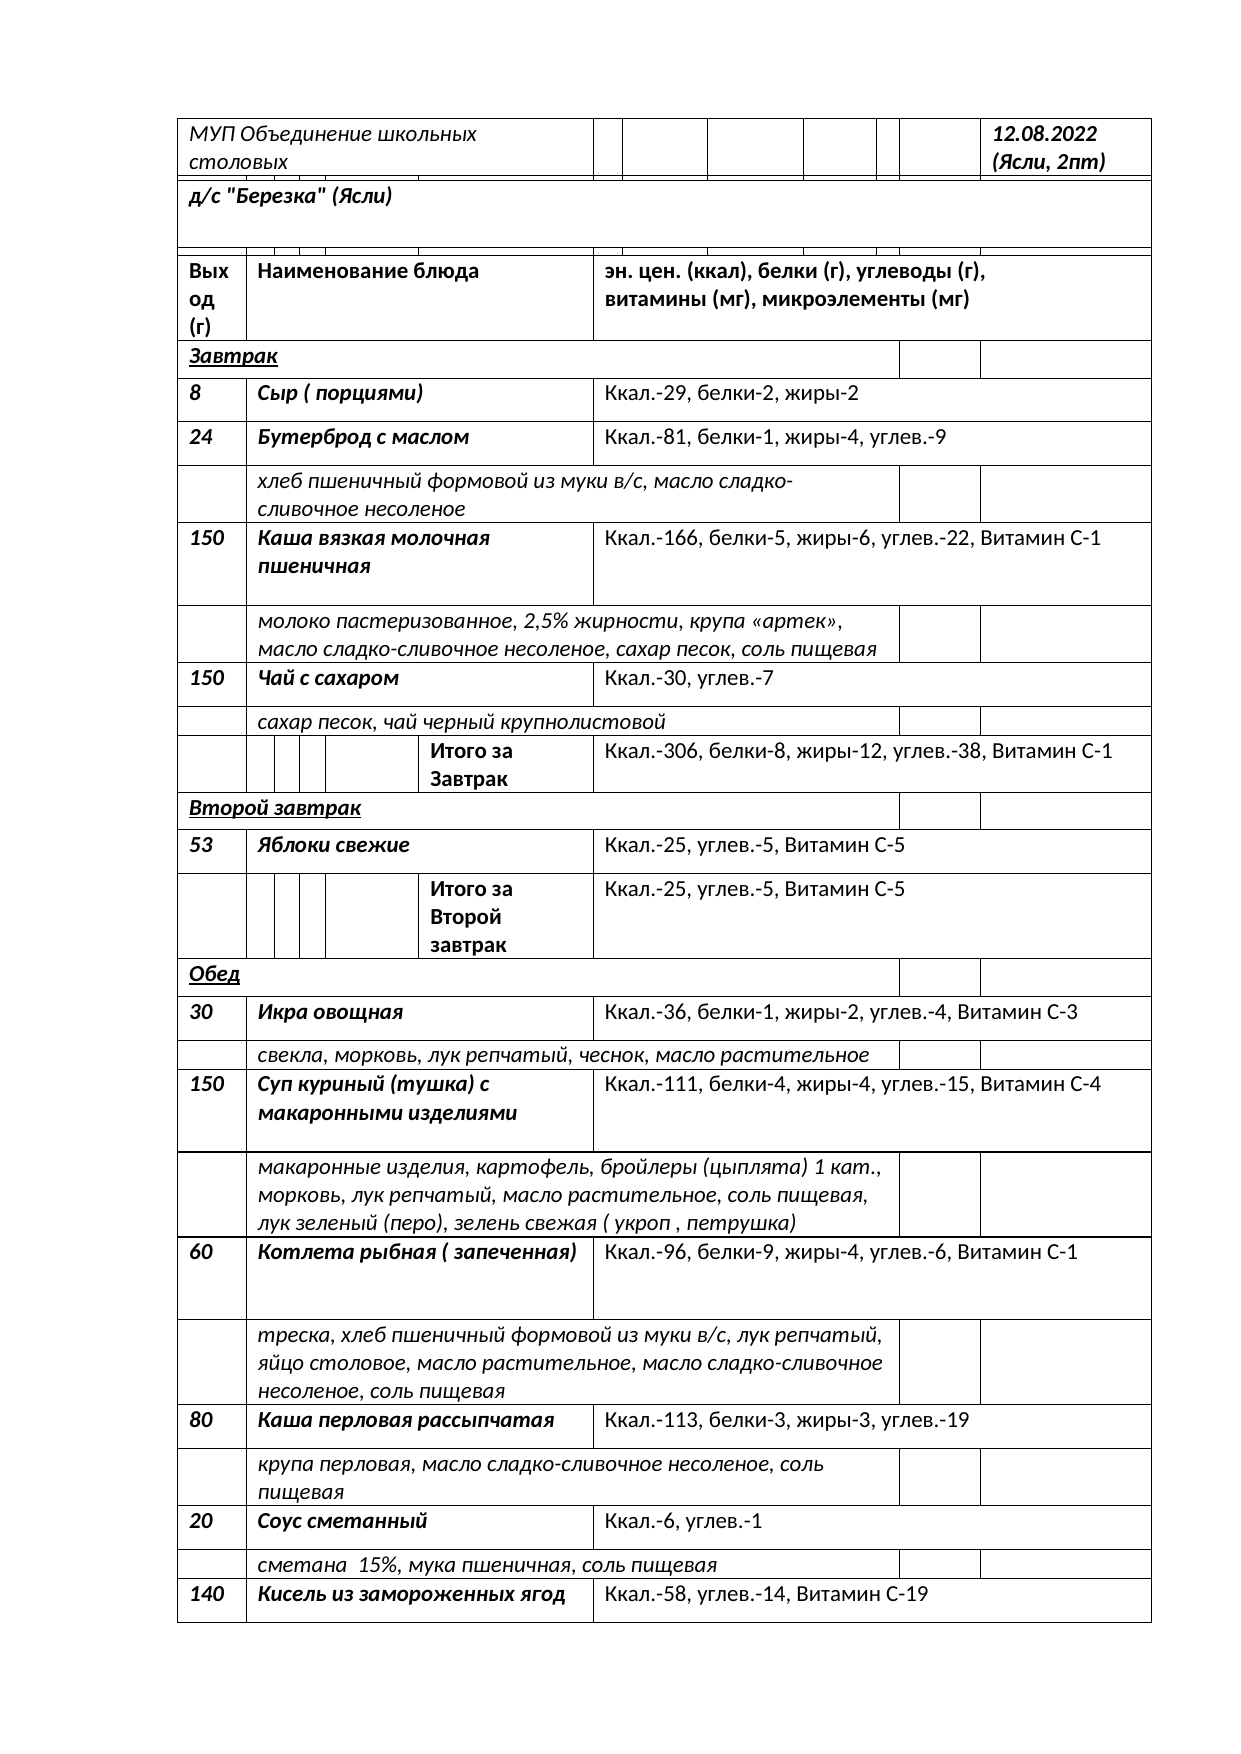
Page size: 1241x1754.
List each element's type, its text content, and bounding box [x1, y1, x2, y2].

table_cell [708, 176, 803, 180]
table_cell [326, 248, 418, 255]
table_cell [178, 176, 246, 180]
table_header 12.08.2022 (Ясли, 2пт) [981, 119, 1151, 175]
table_cell [804, 176, 876, 180]
table_cell Ккал.-81, белки-1, жиры-4, углев.-9 [594, 422, 1151, 465]
table_cell [900, 959, 980, 996]
table_cell 24 [178, 422, 246, 465]
table_cell [178, 1153, 246, 1236]
table_cell [981, 341, 1151, 377]
table_cell [981, 959, 1151, 996]
table_cell 150 [178, 523, 246, 605]
table_cell [275, 736, 299, 792]
table_cell Итого за Завтрак [419, 736, 593, 792]
table_cell 60 [178, 1238, 246, 1319]
table_cell Ккал.-25, углев.-5, Витамин С-5 [594, 874, 1151, 958]
table_cell Сыр ( порциями) [247, 379, 593, 421]
table_cell [594, 248, 622, 255]
table_cell молоко пастеризованное, 2,5% жирности, крупа «артек», масло сладко-сливочное несоленое, сахар песок, соль пищевая [247, 606, 899, 662]
table_cell [178, 874, 246, 958]
table_header [623, 119, 707, 175]
table_cell Ккал.-111, белки-4, жиры-4, углев.-15, Витамин С-4 [594, 1070, 1151, 1151]
table_header МУП Объединение школьных столовых [178, 119, 593, 175]
table_cell 53 [178, 830, 246, 873]
table_cell треска, хлеб пшеничный формовой из муки в/с, лук репчатый, яйцо столовое, масло растительное, масло сладко-сливочное несоленое, соль пищевая [247, 1320, 899, 1404]
table_cell [708, 248, 803, 255]
table_cell 20 [178, 1506, 246, 1549]
table_cell [877, 248, 899, 255]
table_header [877, 119, 899, 175]
table_header [708, 119, 803, 175]
table_cell Икра овощная [247, 997, 593, 1039]
table_cell Чай с сахаром [247, 663, 593, 706]
table_cell [275, 248, 299, 255]
table_cell [900, 1041, 980, 1068]
table_cell [900, 1449, 980, 1505]
table_cell [419, 176, 593, 180]
table_cell 80 [178, 1405, 246, 1448]
table_cell [900, 466, 980, 522]
table_cell 150 [178, 663, 246, 706]
table_cell сахар песок, чай черный крупнолистовой [247, 707, 899, 735]
table_cell д/с "Березка" (Ясли) [178, 181, 1151, 247]
table_cell [247, 248, 274, 255]
table_cell Кисель из замороженных ягод [247, 1579, 593, 1622]
table_cell Суп куриный (тушка) с макаронными изделиями [247, 1070, 593, 1151]
table_cell [981, 1550, 1151, 1578]
table_cell [981, 1041, 1151, 1068]
table_cell [981, 1449, 1151, 1505]
table_cell Ккал.-96, белки-9, жиры-4, углев.-6, Витамин С-1 [594, 1238, 1151, 1319]
table_cell Итого за Второй завтрак [419, 874, 593, 958]
table_cell [300, 874, 325, 958]
table_cell 140 [178, 1579, 246, 1622]
table_cell [900, 341, 980, 377]
table_cell Ккал.-166, белки-5, жиры-6, углев.-22, Витамин С-1 [594, 523, 1151, 605]
table_cell макаронные изделия, картофель, бройлеры (цыплята) 1 кат., морковь, лук репчатый, масло растительное, соль пищевая, лук зеленый (перо), зелень свежая ( укроп , петрушка) [247, 1153, 899, 1236]
table_cell [900, 1550, 980, 1578]
table_cell [981, 176, 1151, 180]
table_cell Ккал.-6, углев.-1 [594, 1506, 1151, 1549]
table_cell [877, 176, 899, 180]
table_header [900, 119, 980, 175]
table_cell [981, 1320, 1151, 1404]
table_cell Котлета рыбная ( запеченная) [247, 1238, 593, 1319]
table_cell [900, 176, 980, 180]
table_cell [326, 736, 418, 792]
table_cell [300, 248, 325, 255]
table_cell [178, 736, 246, 792]
table_cell [178, 606, 246, 662]
table_cell [300, 736, 325, 792]
table_cell [178, 1320, 246, 1404]
table_cell [178, 248, 246, 255]
table_cell [900, 1320, 980, 1404]
table_header [804, 119, 876, 175]
table_cell Ккал.-25, углев.-5, Витамин С-5 [594, 830, 1151, 873]
table_cell Наименование блюда [247, 256, 593, 340]
table_cell эн. цен. (ккал), белки (г), углеводы (г), витамины (мг), микроэлементы (мг) [594, 256, 1151, 340]
table_cell хлеб пшеничный формовой из муки в/с, масло сладко-сливочное несоленое [247, 466, 899, 522]
table_cell [326, 874, 418, 958]
table_cell Второй завтрак [178, 793, 899, 829]
table_cell [275, 874, 299, 958]
table_cell Ккал.-29, белки-2, жиры-2 [594, 379, 1151, 421]
table_header [594, 119, 622, 175]
table_cell [900, 606, 980, 662]
table_cell [594, 176, 622, 180]
table_cell [178, 707, 246, 735]
table_cell Яблоки свежие [247, 830, 593, 873]
table_cell [981, 248, 1151, 255]
table_cell крупа перловая, масло сладко-сливочное несоленое, соль пищевая [247, 1449, 899, 1505]
table_cell [981, 793, 1151, 829]
table_cell [804, 248, 876, 255]
table_cell [247, 736, 274, 792]
table_cell [178, 466, 246, 522]
table_cell [623, 176, 707, 180]
table_cell Выход (г) [178, 256, 246, 340]
table_cell 150 [178, 1070, 246, 1151]
table_cell сметана 15%, мука пшеничная, соль пищевая [247, 1550, 899, 1578]
table_cell 30 [178, 997, 246, 1039]
table_cell [981, 1153, 1151, 1236]
table_cell [900, 248, 980, 255]
table_cell [900, 707, 980, 735]
table_cell [300, 176, 325, 180]
table_cell Соус сметанный [247, 1506, 593, 1549]
table_cell [178, 1550, 246, 1578]
table_cell Бутерброд с маслом [247, 422, 593, 465]
table_cell [178, 1449, 246, 1505]
table_cell [623, 248, 707, 255]
table_cell [981, 606, 1151, 662]
table_cell Ккал.-306, белки-8, жиры-12, углев.-38, Витамин С-1 [594, 736, 1151, 792]
table_cell [275, 176, 299, 180]
table_cell Каша перловая рассыпчатая [247, 1405, 593, 1448]
table_cell Ккал.-36, белки-1, жиры-2, углев.-4, Витамин С-3 [594, 997, 1151, 1039]
table_cell [900, 793, 980, 829]
table_cell [326, 176, 418, 180]
table_cell Ккал.-30, углев.-7 [594, 663, 1151, 706]
table_cell [981, 466, 1151, 522]
table_cell [981, 707, 1151, 735]
table_cell [900, 1153, 980, 1236]
table_cell [419, 248, 593, 255]
table_cell Обед [178, 959, 899, 996]
table_cell [247, 176, 274, 180]
table_cell Каша вязкая молочная пшеничная [247, 523, 593, 605]
table_cell Ккал.-58, углев.-14, Витамин С-19 [594, 1579, 1151, 1622]
table_cell [178, 1041, 246, 1068]
table_cell свекла, морковь, лук репчатый, чеснок, масло растительное [247, 1041, 899, 1068]
table_cell 8 [178, 379, 246, 421]
table_cell [247, 874, 274, 958]
table_cell Ккал.-113, белки-3, жиры-3, углев.-19 [594, 1405, 1151, 1448]
table_cell Завтрак [178, 341, 899, 377]
